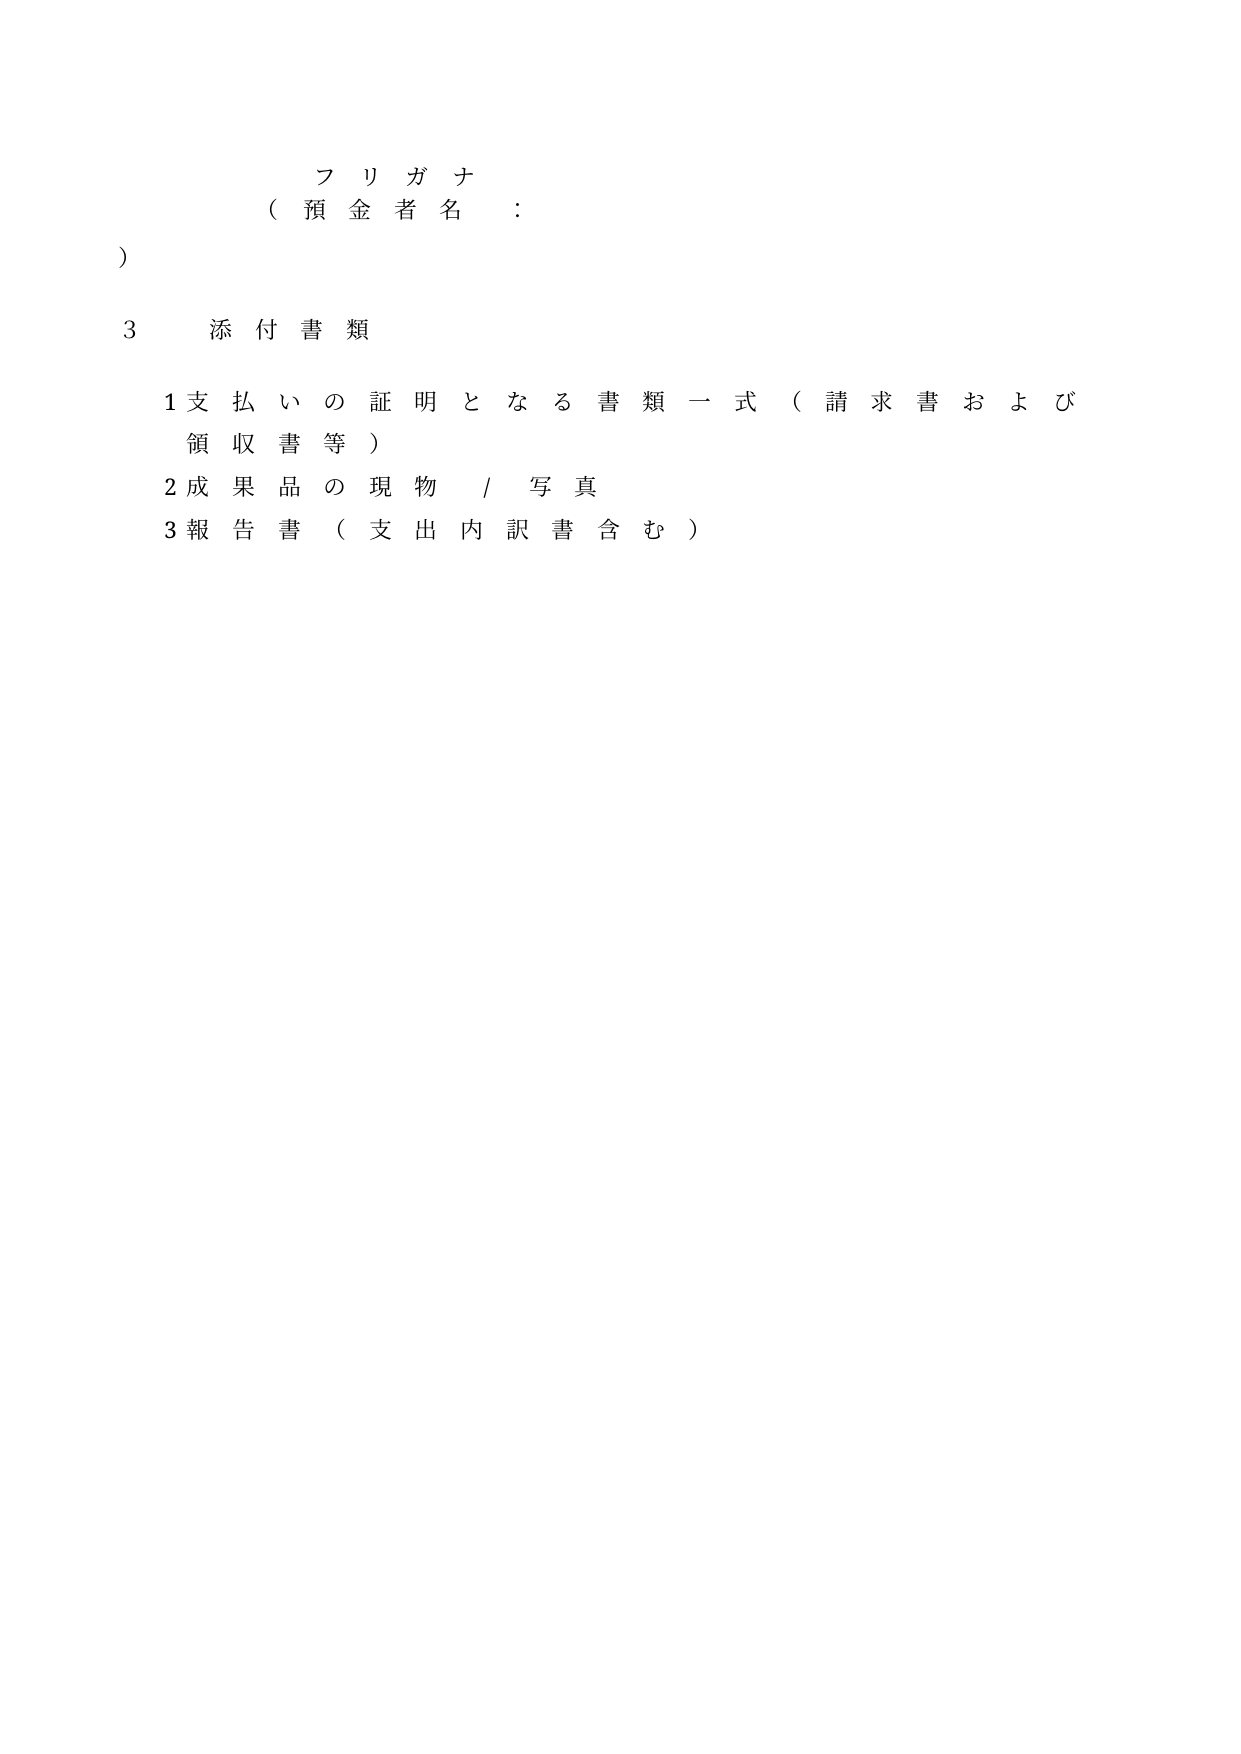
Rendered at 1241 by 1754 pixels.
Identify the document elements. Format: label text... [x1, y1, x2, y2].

list 報告書（支出内訳書含む） [143, 507, 1122, 550]
list 成果品の現物/写真 [143, 464, 1122, 507]
text （： ） [118, 149, 1122, 278]
text ３ 添付書類 [118, 307, 1122, 349]
list 支払いの証明となる書類一式（請求書および領収書等） [143, 379, 1122, 464]
